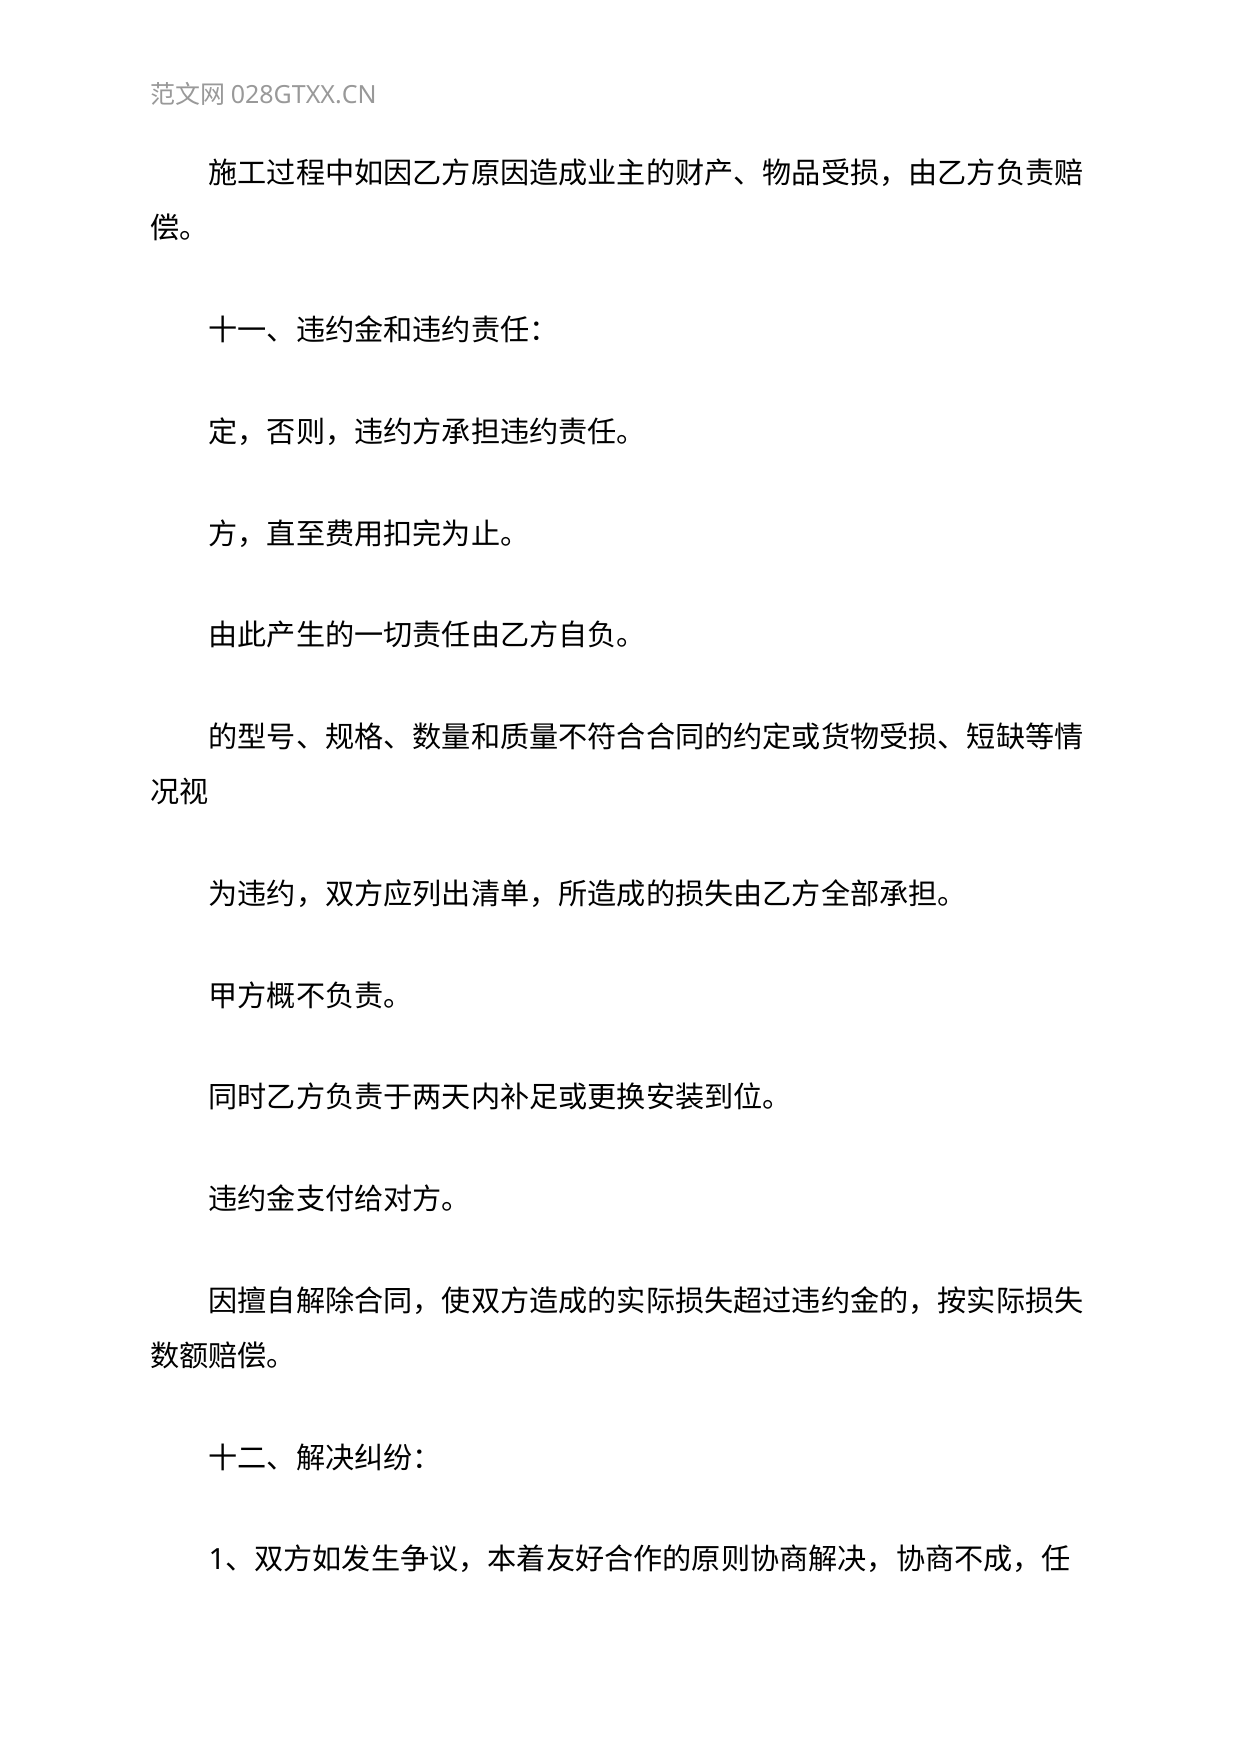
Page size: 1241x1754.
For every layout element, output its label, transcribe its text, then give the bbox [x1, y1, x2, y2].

text 的型号、规格、数量和质量不符合合同的约定或货物受损、短缺等情况视 [150, 714, 1090, 811]
text 施工过程中如因乙方原因造成业主的财产、物品受损，由乙方负责赔偿。 [150, 150, 1090, 247]
text 因擅自解除合同，使双方造成的实际损失超过违约金的，按实际损失数额赔偿。 [150, 1277, 1090, 1375]
text 由此产生的一切责任由乙方自负。 [150, 612, 1090, 654]
text 定，否则，违约方承担违约责任。 [150, 408, 1090, 451]
text 为违约，双方应列出清单，所造成的损失由乙方全部承担。 [150, 870, 1090, 913]
text 十一、违约金和违约责任： [150, 307, 1090, 349]
text 方，直至费用扣完为止。 [150, 510, 1090, 552]
text 甲方概不负责。 [150, 972, 1090, 1014]
text 十二、解决纠纷： [150, 1434, 1090, 1476]
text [150, 1536, 1090, 1578]
text 违约金支付给对方。 [150, 1176, 1090, 1218]
text 同时乙方负责于两天内补足或更换安装到位。 [150, 1074, 1090, 1116]
